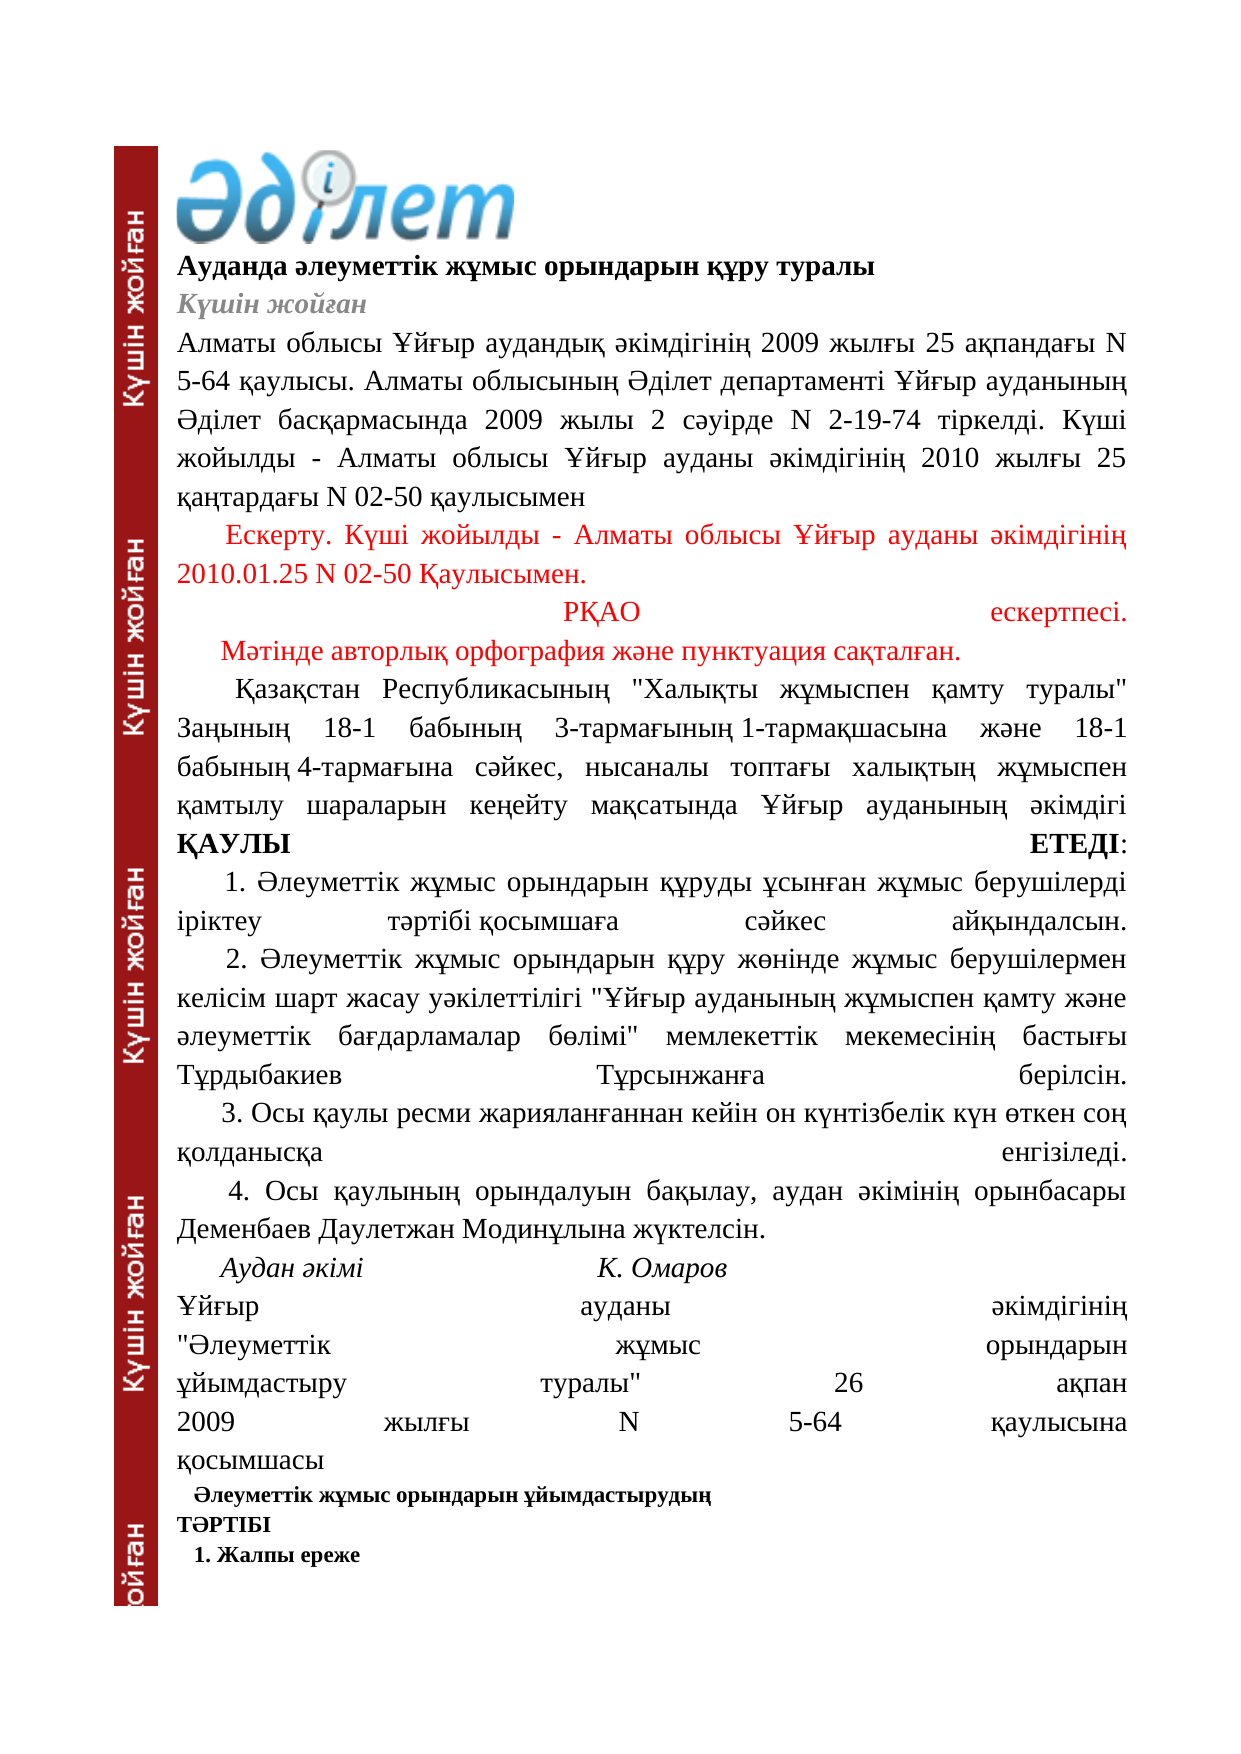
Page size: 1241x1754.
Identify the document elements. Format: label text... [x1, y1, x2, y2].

picture [114, 512, 158, 517]
text Әлеуметтік жұмыс орындарын ұйымдастырудың ТӘРТІБІ [112, 1481, 1128, 1537]
picture [114, 1245, 158, 1250]
picture [114, 320, 158, 325]
text РҚАО ескертпесі. Мәтінде авторлық орфография және пунктуация сақталған. [112, 594, 1128, 667]
picture [114, 1568, 158, 1606]
picture [114, 589, 158, 594]
text Қазақстан Республикасының "Халықты жұмыспен қамту туралы" Заңының 18-1 бабының 3-тармағының 1-тармақшасына және 18-1 бабының 4-тармағына сәйкес, нысаналы топтағы халықтың жұмыспен қамтылу шараларын кеңейту мақсатында Ұйғыр ауданының әкімдігі ҚАУЛЫ ЕТЕДІ: 1. Әлеуметтік жұмыс орындарын құруды ұсынған жұмыс берушілерді іріктеу тәртібі қосымшаға сәйкес айқындалсын. 2. Әлеуметтік жұмыс орындарын құру жөнінде жұмыс берушілермен келісім шарт жасау уәкілеттілігі "Ұйғыр ауданының жұмыспен қамту және әлеуметтік бағдарламалар бөлімі" мемлекеттік мекемесінің бастығы Тұрдыбакиев Тұрсынжанға берілсін. 3. Осы қаулы ресми жарияланғаннан кейін он күнтізбелік күн өткен соң қолданысқа енгізіледі. 4. Осы қаулының орындалуын бақылау, аудан әкімінің орынбасары Деменбаев Даулетжан Модинұлына жүктелсін. [112, 672, 1128, 1245]
text Алматы облысы Ұйғыр аудандық әкімдігінің 2009 жылғы 25 ақпандағы N 5-64 қаулысы. Алматы облысының Әділет департаменті Ұйғыр ауданының Әділет басқармасында 2009 жылы 2 сәуірде N 2-19-74 тіркелді. Күші жойылды - Алматы облысы Ұйғыр ауданы әкімдігінің 2010 жылғы 25 қаңтардағы N 02-50 қаулысымен [112, 325, 1128, 512]
picture [176, 150, 515, 244]
text Ескерту. Күші жойылды - Алматы облысы Ұйғыр ауданы әкімдігінің 2010.01.25 N 02-50 Қаулысымен. [112, 517, 1128, 589]
text Ұйғыр ауданы әкімдігінің "Әлеуметтік жұмыс орындарын ұйымдастыру туралы" 26 ақпан 2009 жылғы N 5-64 қаулысына қосымшасы [112, 1288, 1128, 1476]
picture [114, 1476, 158, 1481]
text Аудан әкімі К. Омаров [112, 1250, 1128, 1283]
picture [114, 667, 158, 672]
text Ауданда әлеуметтік жұмыс орындарын құру туралы [112, 248, 1128, 281]
picture [114, 1283, 158, 1288]
picture [114, 1537, 158, 1541]
text Күшін жойған [112, 286, 1128, 320]
text 1. Жалпы ереже [112, 1541, 1128, 1568]
picture [114, 281, 158, 286]
picture [114, 146, 158, 248]
